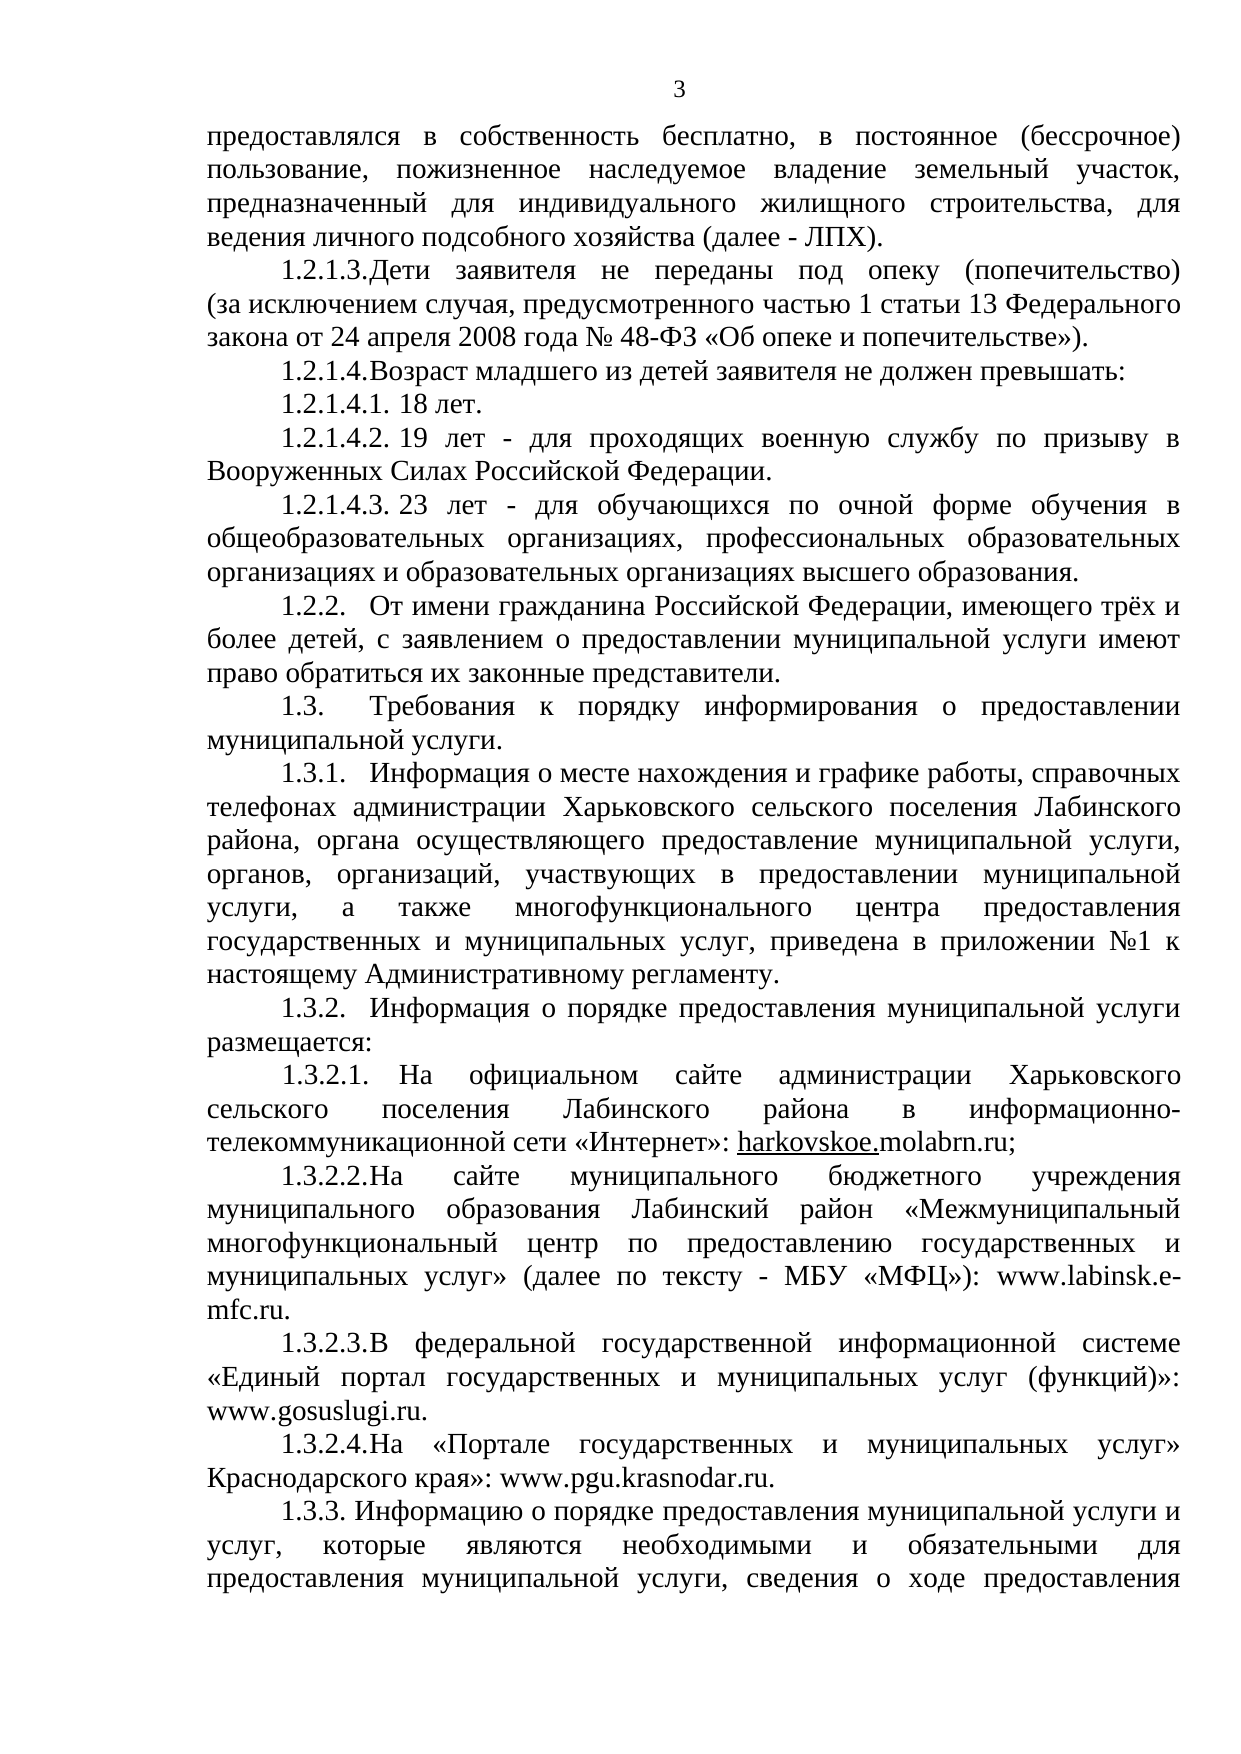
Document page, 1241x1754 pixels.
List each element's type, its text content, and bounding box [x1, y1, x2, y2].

text 1.3.2.2. На сайте муниципального бюджетного учреждения муниципального образования Лабинский район «Межмуниципальный многофункциональный центр по предоставлению государственных и муниципальных услуг» (далее по тексту - МБУ «МФЦ»): www.labinsk.e-mfc.ru. [207, 1158, 1181, 1326]
text 1.2.1.3. Дети заявителя не переданы под опеку (попечительство) (за исключением случая, предусмотренного частью 1 статьи 13 Федерального закона от 24 апреля 2008 года № 48-ФЗ «Об опеке и попечительстве»). [207, 252, 1181, 353]
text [207, 118, 1181, 252]
text 1.2.1.4.3. 23 лет - для обучающихся по очной форме обучения в общеобразовательных организациях, профессиональных образовательных организациях и образовательных организациях высшего образования. [207, 487, 1181, 588]
text 1.3.2. Информация о порядке предоставления муниципальной услуги размещается: [207, 990, 1181, 1057]
text 1.3.2.4. На «Портале государственных и муниципальных услуг» Краснодарского края»: www.pgu.krasnodar.ru. [207, 1426, 1181, 1493]
text 1.2.1.4.1. 18 лет. [207, 386, 1181, 420]
text 1.2.2. От имени гражданина Российской Федерации, имеющего трёх и более детей, с заявлением о предоставлении муниципальной услуги имеют право обратиться их законные представители. [207, 588, 1181, 688]
text 1.3.1. Информация о месте нахождения и графике работы, справочных телефонах администрации Харьковского сельского поселения Лабинского района, органа осуществляющего предоставление муниципальной услуги, органов, организаций, участвующих в предоставлении муниципальной услуги, а также многофункционального центра предоставления государственных и муниципальных услуг, приведена в приложении №1 к настоящему Административному регламенту. [207, 755, 1181, 990]
text 1.3.2.3. В федеральной государственной информационной системе «Единый портал государственных и муниципальных услуг (функций)»: www.gosuslugi.ru. [207, 1326, 1181, 1426]
text 1.2.1.4. Возраст младшего из детей заявителя не должен превышать: [207, 353, 1181, 386]
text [207, 1493, 1181, 1594]
text 1.3. Требования к порядку информирования о предоставлении муниципальной услуги. [207, 688, 1181, 755]
text 1.2.1.4.2. 19 лет - для проходящих военную службу по призыву в Вооруженных Силах Российской Федерации. [207, 420, 1181, 487]
text 1.3.2.1. На официальном сайте администрации Харьковского сельского поселения Лабинского района в информационно-телекоммуникационной сети «Интернет»: harkovskoe.molabrn.ru; [207, 1057, 1181, 1158]
